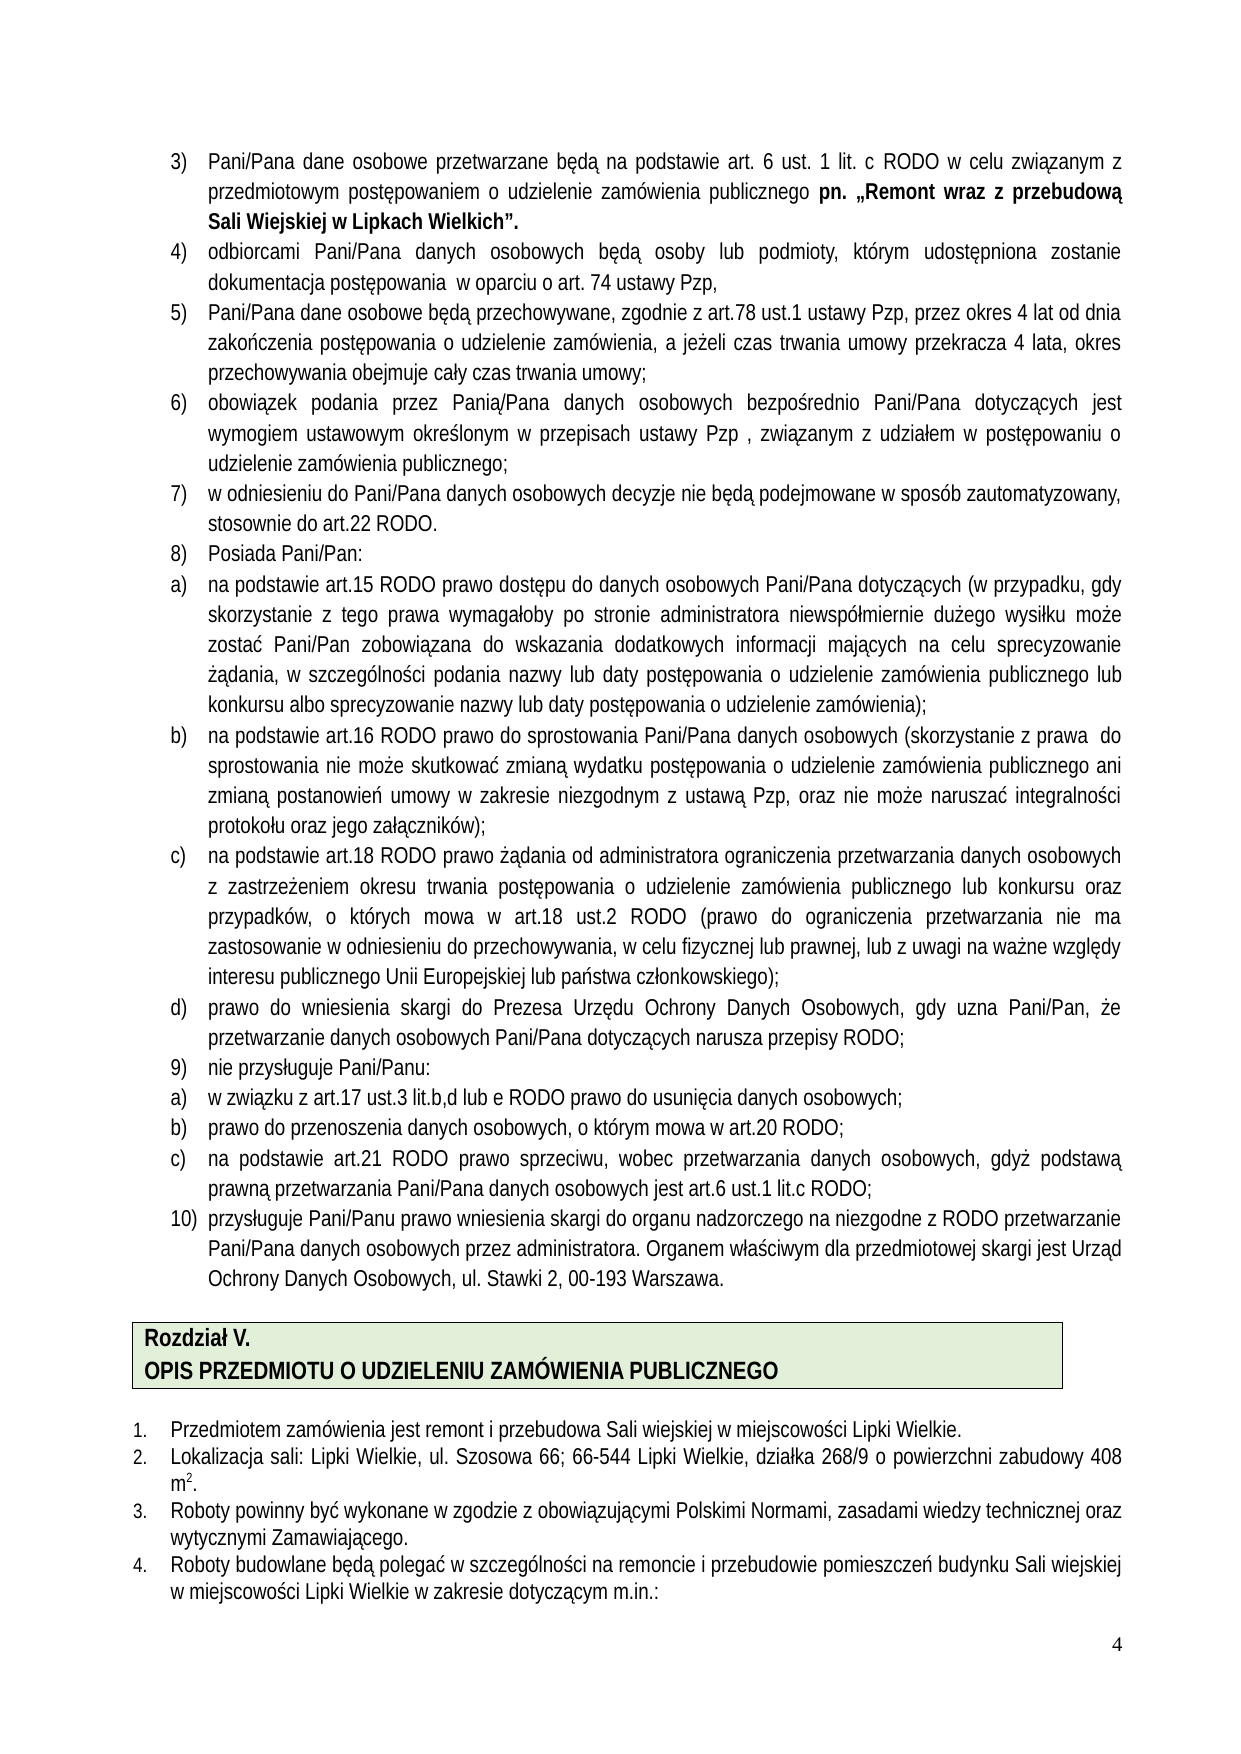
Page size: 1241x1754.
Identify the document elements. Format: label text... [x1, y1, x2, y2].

list prawo do przenoszenia danych osobowych, o którym mowa w art.20 RODO; [170, 1114, 1122, 1141]
table_header Rozdział V. OPIS PRZEDMIOTU O UDZIELENIU ZAMÓWIENIA PUBLICZNEGO [133, 1323, 1062, 1388]
list Pani/Pana dane osobowe będą przechowywane, zgodnie z art.78 ust.1 ustawy Pzp, przez okres 4 lat od dnia zakończenia postępowania o udzielenie zamówienia, a jeżeli czas trwania umowy przekracza 4 lata, okres przechowywania obejmuje cały czas trwania umowy; [170, 299, 1122, 385]
list na podstawie art.21 RODO prawo sprzeciwu, wobec przetwarzania danych osobowych, gdyż podstawą prawną przetwarzania Pani/Pana danych osobowych jest art.6 ust.1 lit.c RODO; [170, 1144, 1122, 1201]
list na podstawie art.15 RODO prawo dostępu do danych osobowych Pani/Pana dotyczących (w przypadku, gdy skorzystanie z tego prawa wymagałoby po stronie administratora niewspółmiernie dużego wysiłku może zostać Pani/Pan zobowiązana do wskazania dodatkowych informacji mających na celu sprecyzowanie żądania, w szczególności podania nazwy lub daty postępowania o udzielenie zamówienia publicznego lub konkursu albo sprecyzowanie nazwy lub daty postępowania o udzielenie zamówienia); [170, 571, 1122, 718]
list Roboty powinny być wykonane w zgodzie z obowiązującymi Polskimi Normami, zasadami wiedzy technicznej oraz wytycznymi Zamawiającego. [133, 1497, 1122, 1550]
list w odniesieniu do Pani/Pana danych osobowych decyzje nie będą podejmowane w sposób zautomatyzowany, stosownie do art.22 RODO. [170, 480, 1122, 536]
list Pani/Pana dane osobowe przetwarzane będą na podstawie art. 6 ust. 1 lit. c RODO w celu związanym z przedmiotowym postępowaniem o udzielenie zamówienia publicznego pn. „Remont wraz z przebudową Sali Wiejskiej w Lipkach Wielkich”. [170, 148, 1122, 234]
list na podstawie art.18 RODO prawo żądania od administratora ograniczenia przetwarzania danych osobowych z zastrzeżeniem okresu trwania postępowania o udzielenie zamówienia publicznego lub konkursu oraz przypadków, o których mowa w art.18 ust.2 RODO (prawo do ograniczenia przetwarzania nie ma zastosowanie w odniesieniu do przechowywania, w celu fizycznej lub prawnej, lub z uwagi na ważne względy interesu publicznego Unii Europejskiej lub państwa członkowskiego); [170, 842, 1122, 989]
list Przedmiotem zamówienia jest remont i przebudowa Sali wiejskiej w miejscowości Lipki Wielkie. [133, 1416, 1122, 1442]
list odbiorcami Pani/Pana danych osobowych będą osoby lub podmioty, którym udostępniona zostanie dokumentacja postępowania w oparciu o art. 74 ustawy Pzp, [170, 238, 1122, 295]
list prawo do wniesienia skargi do Prezesa Urzędu Ochrony Danych Osobowych, gdy uzna Pani/Pan, że przetwarzanie danych osobowych Pani/Pana dotyczących narusza przepisy RODO; [170, 993, 1122, 1050]
list na podstawie art.16 RODO prawo do sprostowania Pani/Pana danych osobowych (skorzystanie z prawa do sprostowania nie może skutkować zmianą wydatku postępowania o udzielenie zamówienia publicznego ani zmianą postanowień umowy w zakresie niezgodnym z ustawą Pzp, oraz nie może naruszać integralności protokołu oraz jego załączników); [170, 722, 1122, 838]
list obowiązek podania przez Panią/Pana danych osobowych bezpośrednio Pani/Pana dotyczących jest wymogiem ustawowym określonym w przepisach ustawy Pzp , związanym z udziałem w postępowaniu o udzielenie zamówienia publicznego; [170, 389, 1122, 476]
list Posiada Pani/Pan: [170, 540, 1122, 567]
list nie przysługuje Pani/Panu: [170, 1054, 1122, 1080]
list Lokalizacja sali: Lipki Wielkie, ul. Szosowa 66; 66-544 Lipki Wielkie, działka 268/9 o powierzchni zabudowy 408 m2. [133, 1443, 1122, 1496]
list przysługuje Pani/Panu prawo wniesienia skargi do organu nadzorczego na niezgodne z RODO przetwarzanie Pani/Pana danych osobowych przez administratora. Organem właściwym dla przedmiotowej skargi jest Urząd Ochrony Danych Osobowych, ul. Stawki 2, 00-193 Warszawa. [170, 1205, 1122, 1292]
list w związku z art.17 ust.3 lit.b,d lub e RODO prawo do usunięcia danych osobowych; [170, 1084, 1122, 1110]
list Roboty budowlane będą polegać w szczególności na remoncie i przebudowie pomieszczeń budynku Sali wiejskiej w miejscowości Lipki Wielkie w zakresie dotyczącym m.in.: [133, 1551, 1122, 1604]
